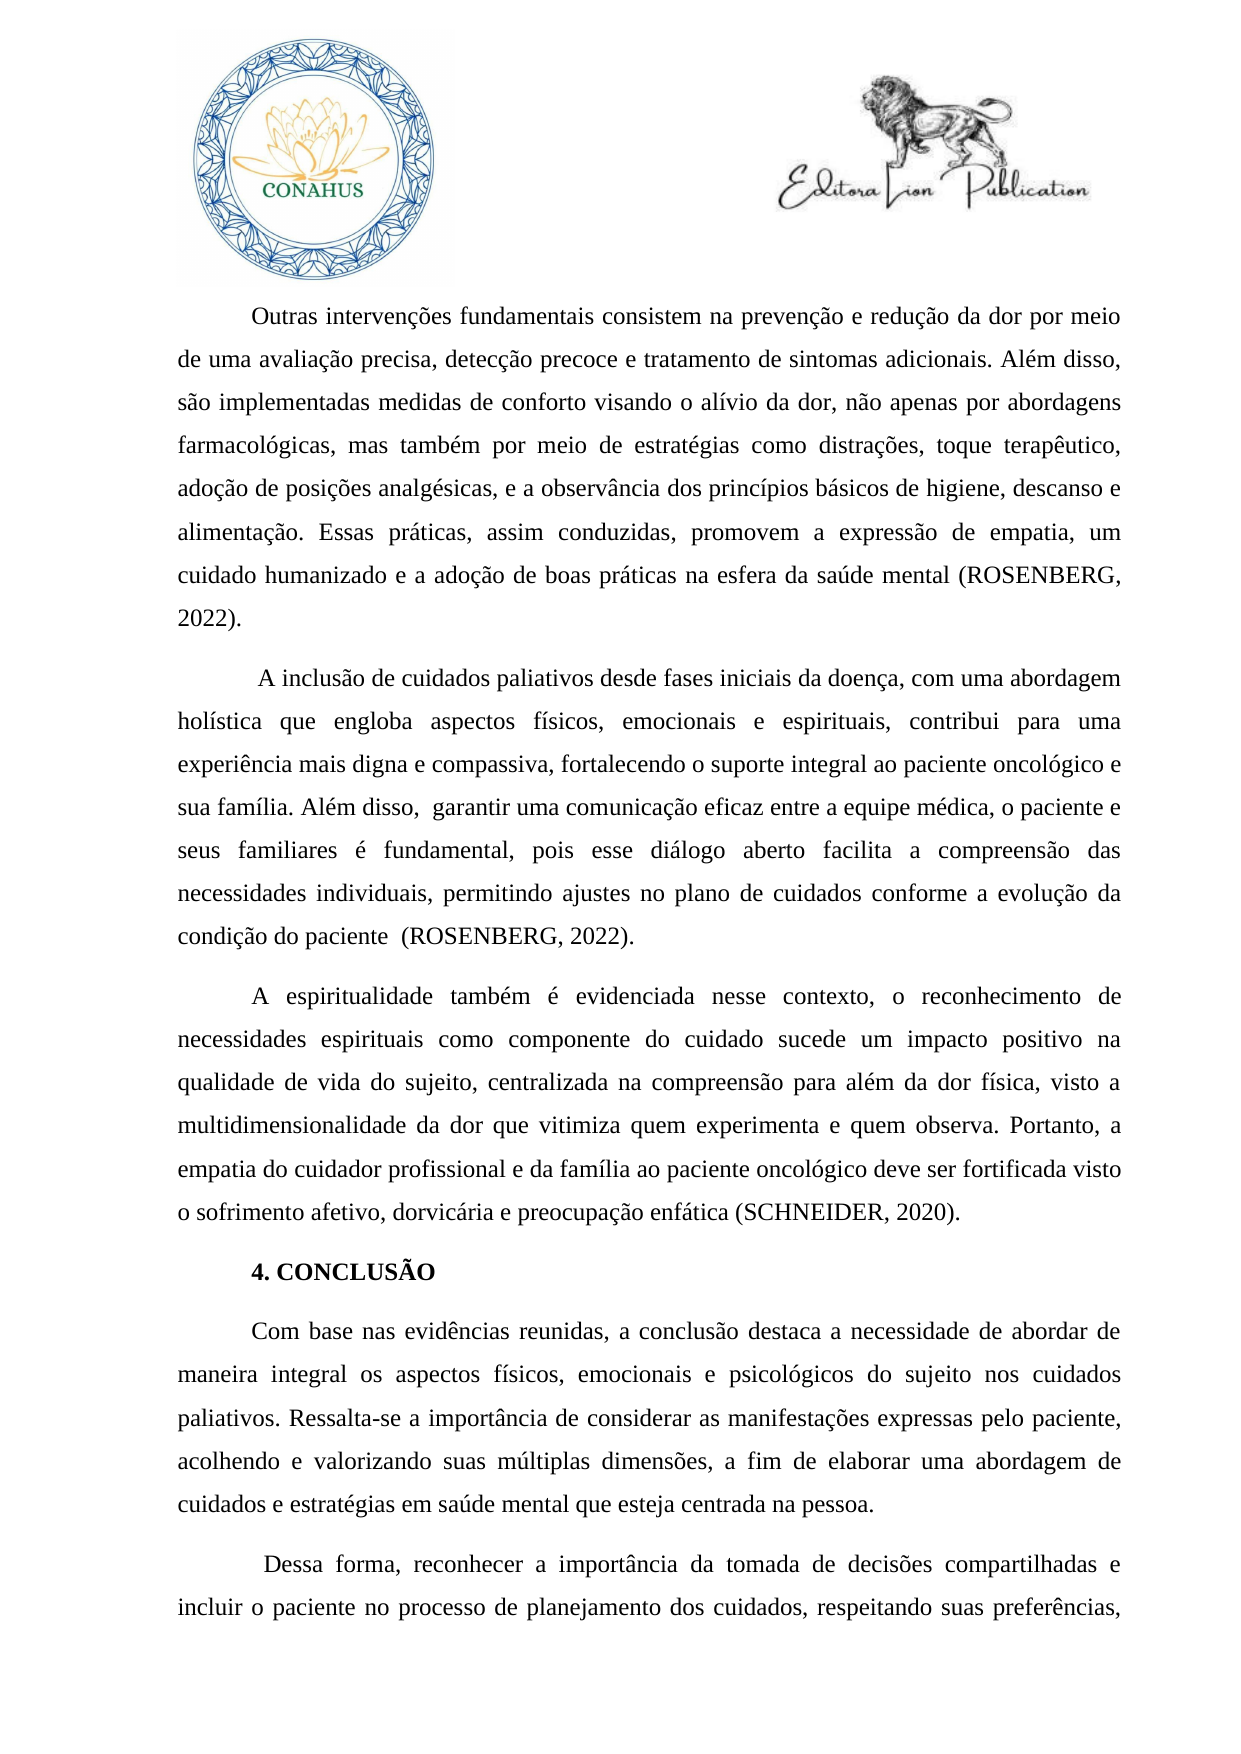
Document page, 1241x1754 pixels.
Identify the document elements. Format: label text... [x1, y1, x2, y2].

text A espiritualidade também é evidenciada nesse contexto, o reconhecimento de necessidades espirituais como componente do cuidado sucede um impacto positivo na qualidade de vida do sujeito, centralizada na compreensão para além da dor física, visto a multidimensionalidade da dor que vitimiza quem experimenta e quem observa. Portanto, a empatia do cuidador profissional e da família ao paciente oncológico deve ser fortificada visto o sofrimento afetivo, dorvicária e preocupação enfática (SCHNEIDER, 2020). [177, 981, 1122, 1226]
text Outras intervenções fundamentais consistem na prevenção e redução da dor por meio de uma avaliação precisa, detecção precoce e tratamento de sintomas adicionais. Além disso, são implementadas medidas de conforto visando o alívio da dor, não apenas por abordagens farmacológicas, mas também por meio de estratégias como distrações, toque terapêutico, adoção de posições analgésicas, e a observância dos princípios básicos de higiene, descanso e alimentação. Essas práticas, assim conduzidas, promovem a expressão de empatia, um cuidado humanizado e a adoção de boas práticas na esfera da saúde mental (ROSENBERG, 2022). [177, 177, 1122, 632]
text A inclusão de cuidados paliativos desde fases iniciais da doença, com uma abordagem holística que engloba aspectos físicos, emocionais e espirituais, contribui para uma experiência mais digna e compassiva, fortalecendo o suporte integral ao paciente oncológico e sua família. Além disso, garantir uma comunicação eficaz entre a equipe médica, o paciente e seus familiares é fundamental, pois esse diálogo aberto facilita a compreensão das necessidades individuais, permitindo ajustes no plano de cuidados conforme a evolução da condição do paciente (ROSENBERG, 2022). [177, 663, 1122, 950]
picture [176, 29, 1123, 287]
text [177, 1549, 1122, 1621]
text Com base nas evidências reunidas, a conclusão destaca a necessidade de abordar de maneira integral os aspectos físicos, emocionais e psicológicos do sujeito nos cuidados paliativos. Ressalta-se a importância de considerar as manifestações expressas pelo paciente, acolhendo e valorizando suas múltiplas dimensões, a fim de elaborar uma abordagem de cuidados e estratégias em saúde mental que esteja centrada na pessoa. [177, 1316, 1122, 1518]
text 4. CONCLUSÃO [177, 1257, 1122, 1285]
